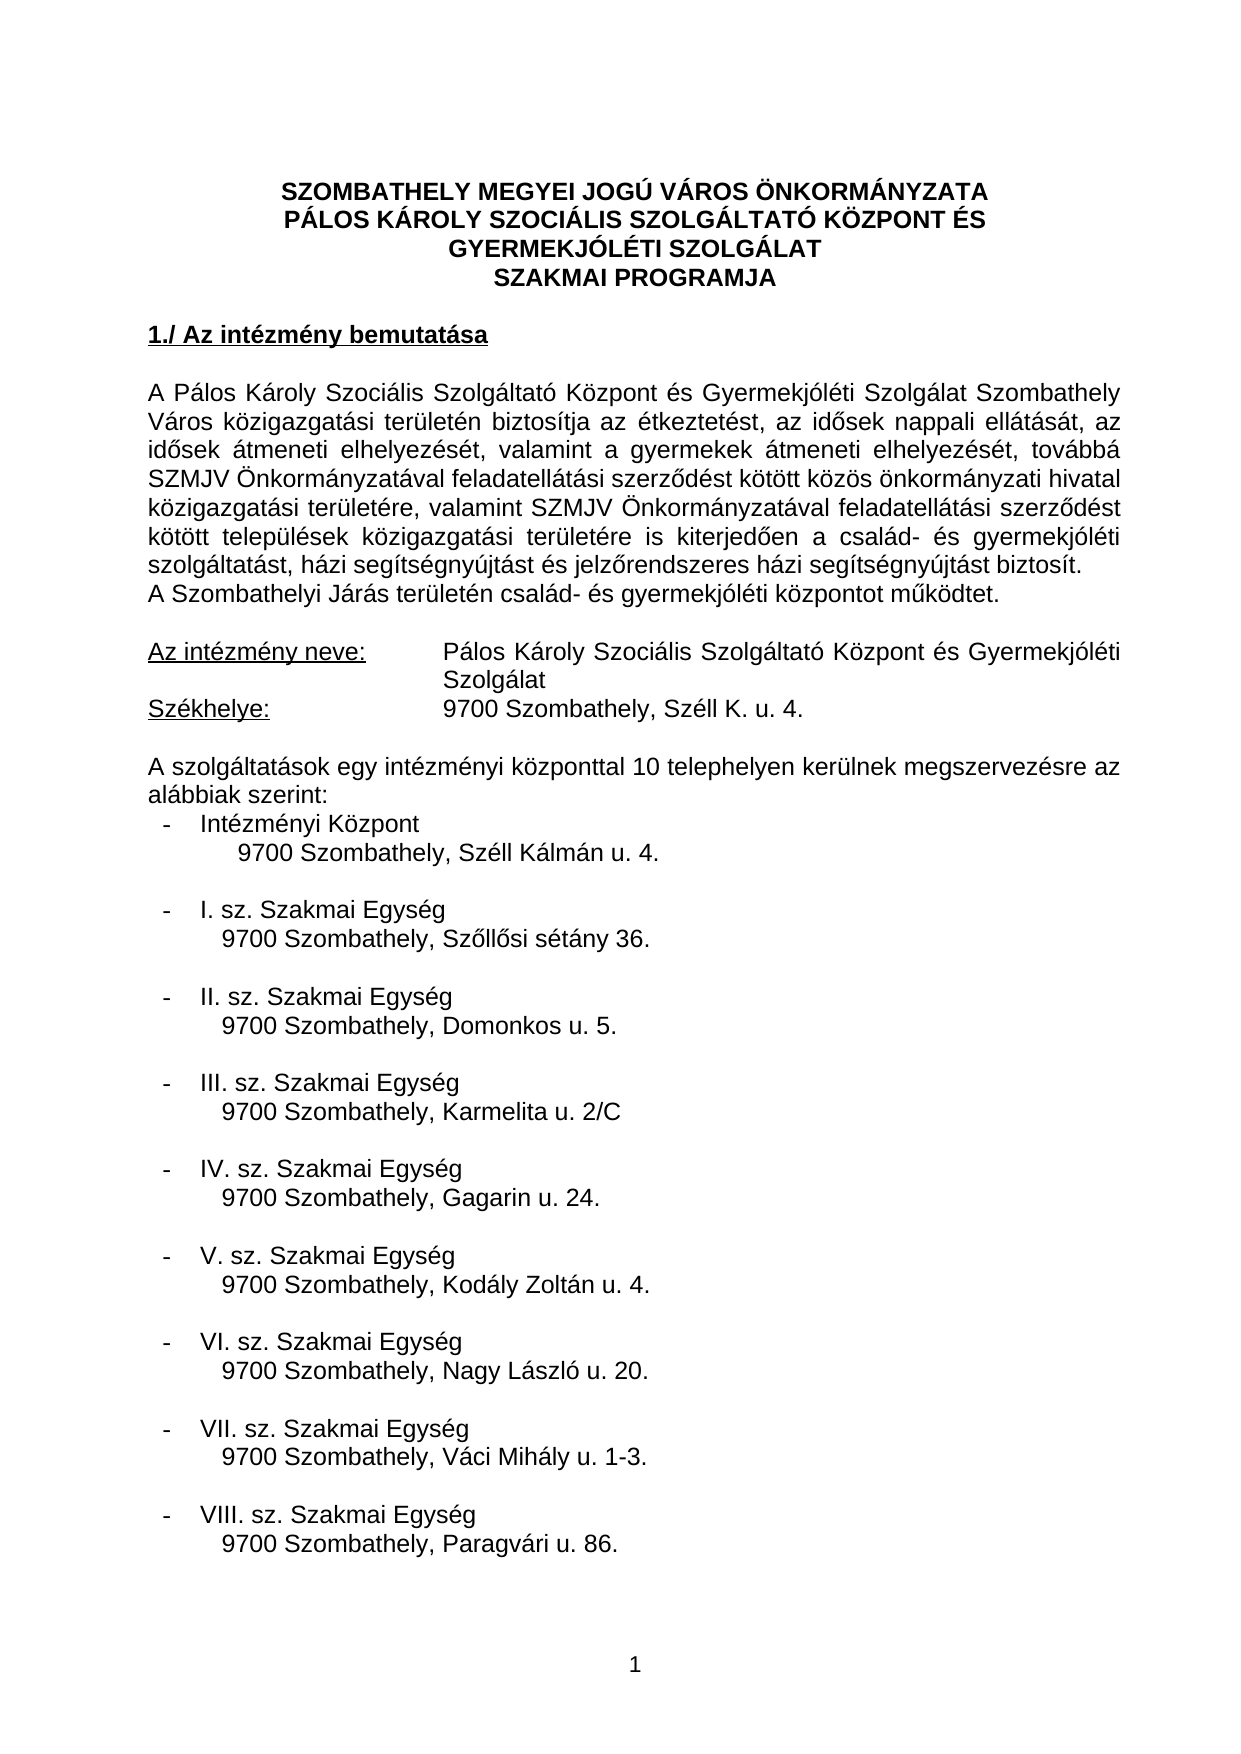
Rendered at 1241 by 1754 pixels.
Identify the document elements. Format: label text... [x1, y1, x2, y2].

text 9700 Szombathely, Szőllősi sétány 36. [221, 924, 1122, 953]
text 9700 Szombathely, Karmelita u. 2/C [221, 1097, 1122, 1126]
text 9700 Szombathely, Váci Mihály u. 1-3. [221, 1442, 1122, 1471]
text SZAKMAI PROGRAMJA [148, 263, 1122, 291]
text 9700 Szombathely, Nagy László u. 20. [221, 1356, 1122, 1385]
list VIII. sz. Szakmai Egység [162, 1500, 1122, 1529]
text Székhelye: 9700 Szombathely, Széll K. u. 4. [148, 694, 1122, 723]
text A szolgáltatások egy intézményi központtal 10 telephelyen kerülnek megszervezésre az alábbiak szerint: [148, 752, 1122, 809]
text SZOMBATHELY MEGYEI JOGÚ vÁROS öNKORMÁNYZATA [148, 148, 1122, 205]
list VI. sz. Szakmai Egység [162, 1327, 1122, 1356]
list II. sz. Szakmai Egység [162, 982, 1122, 1011]
list I. sz. Szakmai Egység [162, 895, 1122, 924]
list VII. sz. Szakmai Egység [162, 1413, 1122, 1442]
list Intézményi Központ [162, 809, 1122, 838]
text PÁLOS KÁROLY SZOCIÁLIS SZOLGÁLTATÓ KÖZPONT ÉS [148, 205, 1122, 234]
text A Szombathelyi Járás területén család- és gyermekjóléti központot működtet. [148, 579, 1122, 608]
text 9700 Szombathely, Gagarin u. 24. [221, 1183, 1122, 1212]
list V. sz. Szakmai Egység [162, 1241, 1122, 1270]
text 9700 Szombathely, Széll Kálmán u. 4. [237, 838, 1122, 867]
text 1./ Az intézmény bemutatása [148, 320, 1122, 349]
list III. sz. Szakmai Egység [162, 1068, 1122, 1097]
list IV. sz. Szakmai Egység [162, 1154, 1122, 1183]
text 9700 Szombathely, Kodály Zoltán u. 4. [221, 1270, 1122, 1298]
text Az intézmény neve: Pálos Károly Szociális Szolgáltató Központ és Gyermekjóléti Szolgálat [148, 637, 1122, 694]
text A Pálos Károly Szociális Szolgáltató Központ és Gyermekjóléti Szolgálat Szombathely Város közigazgatási területén biztosítja az étkeztetést, az idősek nappali ellátását, az idősek átmeneti elhelyezését, valamint a gyermekek átmeneti elhelyezését, továbbá SZMJV Önkormányzatával feladatellátási szerződést kötött közös önkormányzati hivatal közigazgatási területére, valamint SZMJV Önkormányzatával feladatellátási szerződést kötött települések közigazgatási területére is kiterjedően a család- és gyermekjóléti szolgáltatást, házi segítségnyújtást és jelzőrendszeres házi segítségnyújtást biztosít. [148, 378, 1122, 579]
text GYERMEKJÓLÉTI SZOLGÁLAT [148, 234, 1122, 263]
text 9700 Szombathely, Domonkos u. 5. [221, 1011, 1122, 1039]
text 9700 Szombathely, Paragvári u. 86. [221, 1529, 1122, 1557]
